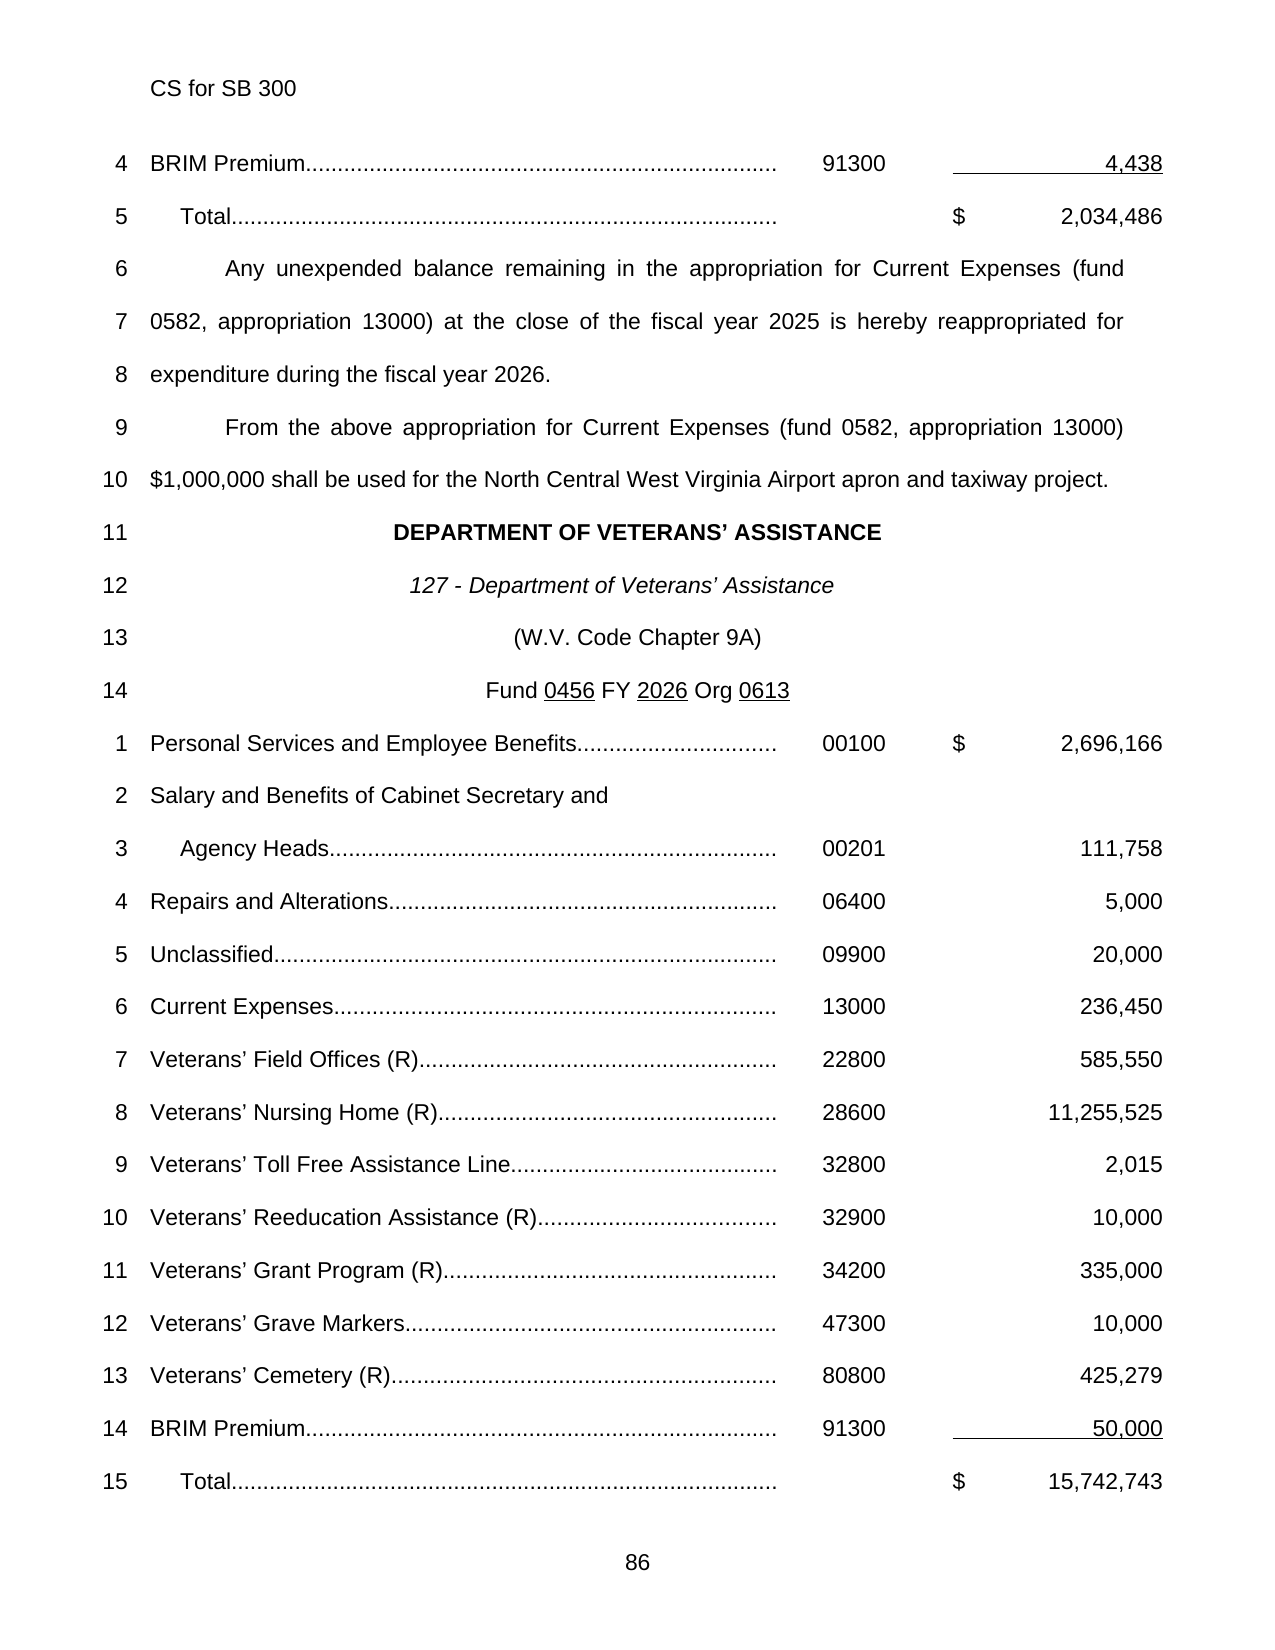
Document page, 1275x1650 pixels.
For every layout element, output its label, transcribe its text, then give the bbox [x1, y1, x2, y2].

text BRIM Premium 91300 4,438 [150, 150, 1125, 176]
text Any unexpended balance remaining in the appropriation for Current Expenses (fund 0582, appropriation 13000) at the close of the fiscal year 2025 is hereby reappropriated for expenditure during the fiscal year 2026. [150, 255, 1125, 387]
text Personal Services and Employee Benefits 00100 $ 2,696,166 [150, 730, 1125, 756]
text Total $ 15,742,743 [150, 1468, 1125, 1494]
text Total $ 2,034,486 [150, 203, 1125, 229]
text Fund 0456 FY 2026 Org 0613 [150, 677, 1125, 703]
text From the above appropriation for Current Expenses (fund 0582, appropriation 13000) $1,000,000 shall be used for the North Central West Virginia Airport apron and taxiway project. [150, 413, 1125, 493]
text Veterans’ Cemetery (R) 80800 425,279 [150, 1362, 1125, 1389]
list Department of Veterans’ Assistance [150, 572, 1125, 598]
text Veterans’ Nursing Home (R) 28600 11,255,525 [150, 1099, 1125, 1125]
text Veterans’ Field Offices (R) 22800 585,550 [150, 1046, 1125, 1072]
text Veterans’ Toll Free Assistance Line 32800 2,015 [150, 1151, 1125, 1178]
text Repairs and Alterations 06400 5,000 [150, 888, 1125, 914]
text Unclassified 09900 20,000 [150, 941, 1125, 967]
text DEPARTMENT OF VETERANS’ ASSISTANCE [150, 519, 1125, 545]
text BRIM Premium 91300 50,000 [150, 1415, 1125, 1441]
text Current Expenses 13000 236,450 [150, 993, 1125, 1020]
text Agency Heads 00201 111,758 [150, 835, 1125, 862]
text Salary and Benefits of Cabinet Secretary and [150, 782, 1125, 809]
text Veterans’ Grant Program (R) 34200 335,000 [150, 1257, 1125, 1283]
text (W.V. Code Chapter 9A) [150, 624, 1125, 651]
text Veterans’ Reeducation Assistance (R) 32900 10,000 [150, 1204, 1125, 1231]
text Veterans’ Grave Markers 47300 10,000 [150, 1309, 1125, 1336]
